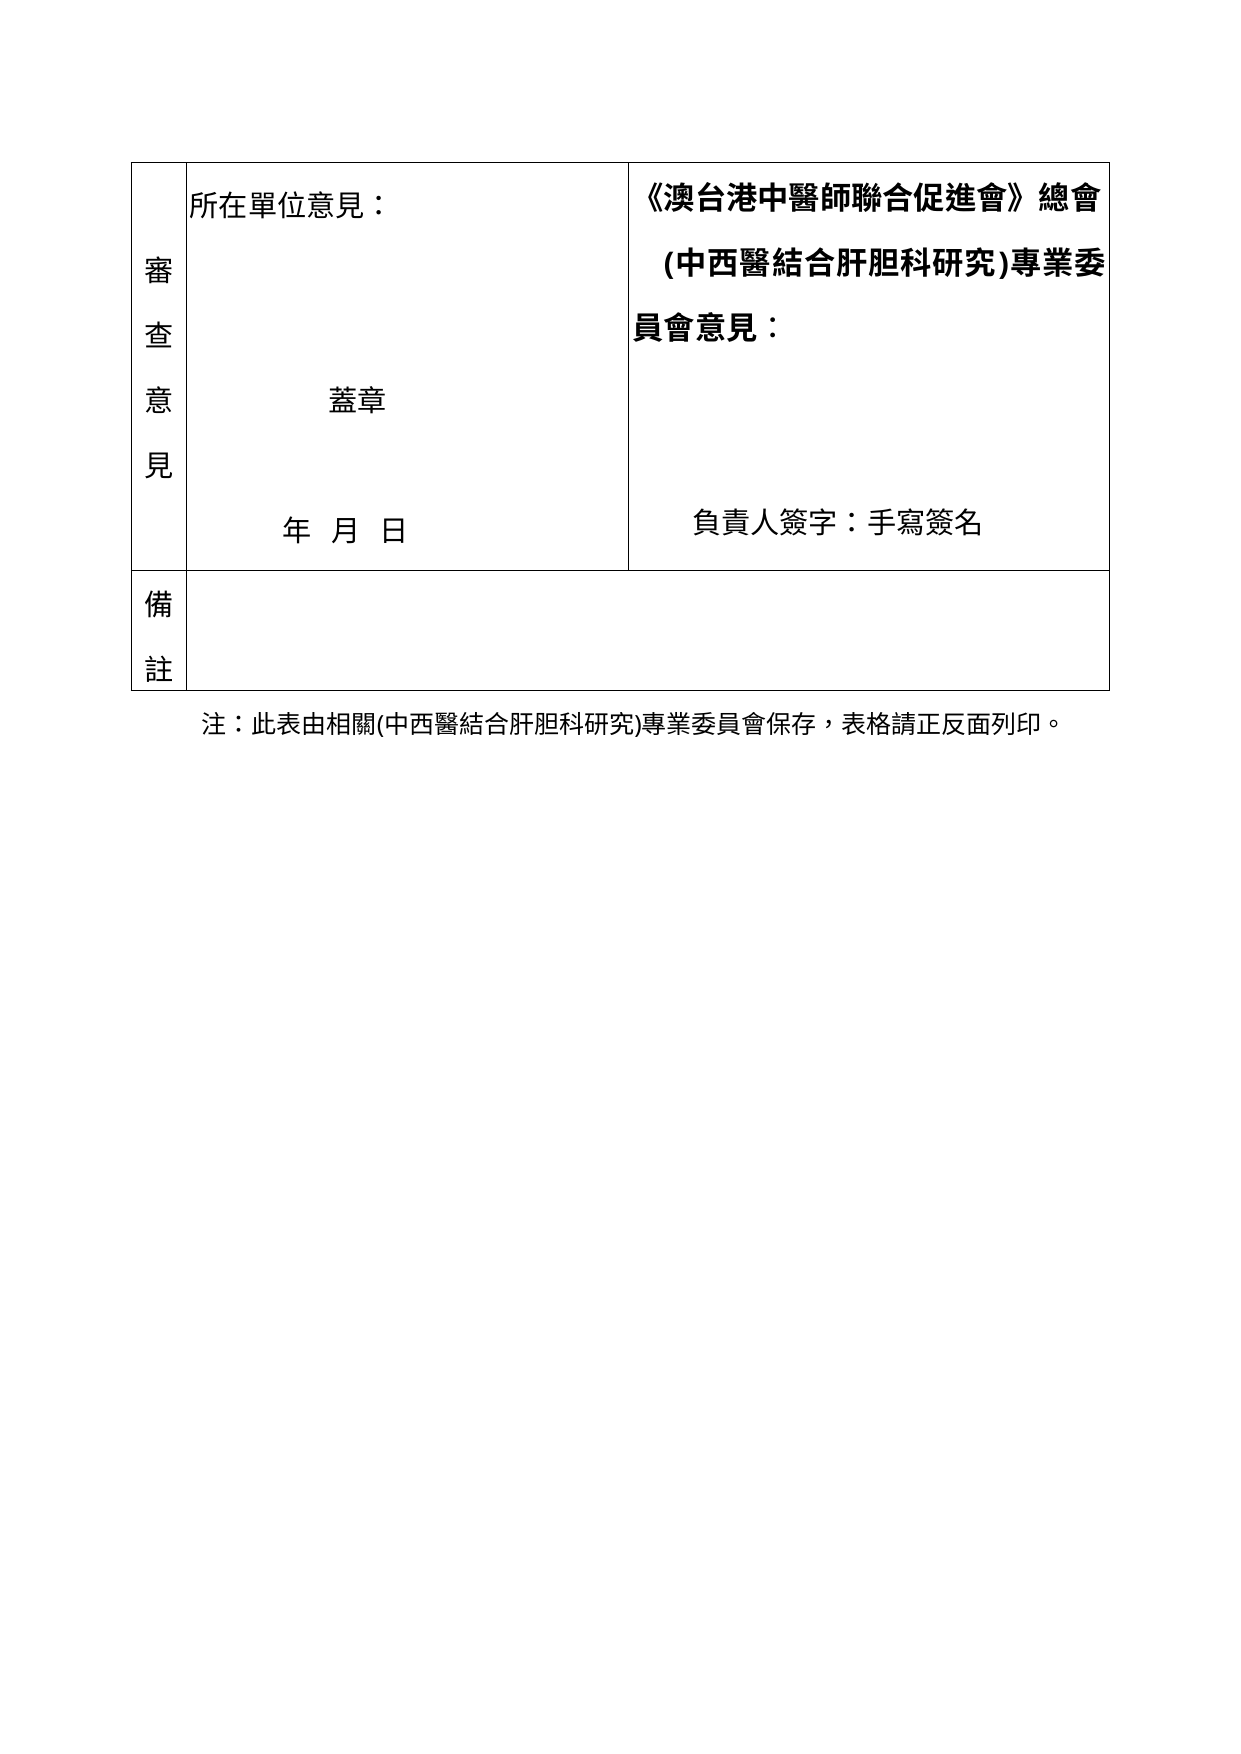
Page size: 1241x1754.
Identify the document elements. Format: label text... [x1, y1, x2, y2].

text 注：此表由相關(中西醫結合肝胆科研究)專業委員會保存，表格請正反面列印。 [177, 691, 1053, 756]
table_cell 審查意見 [132, 163, 186, 569]
table_cell 備註 [132, 571, 186, 689]
table_cell 《澳台港中醫師聯合促進會》總會 (中西醫結合肝胆科研究)專業委員會意見： 負責人簽字：手寫簽名 年 月 日 [629, 163, 1109, 569]
table_cell 所在單位意見： 蓋章 年 月 日 [187, 163, 628, 569]
table_cell [187, 571, 1109, 689]
